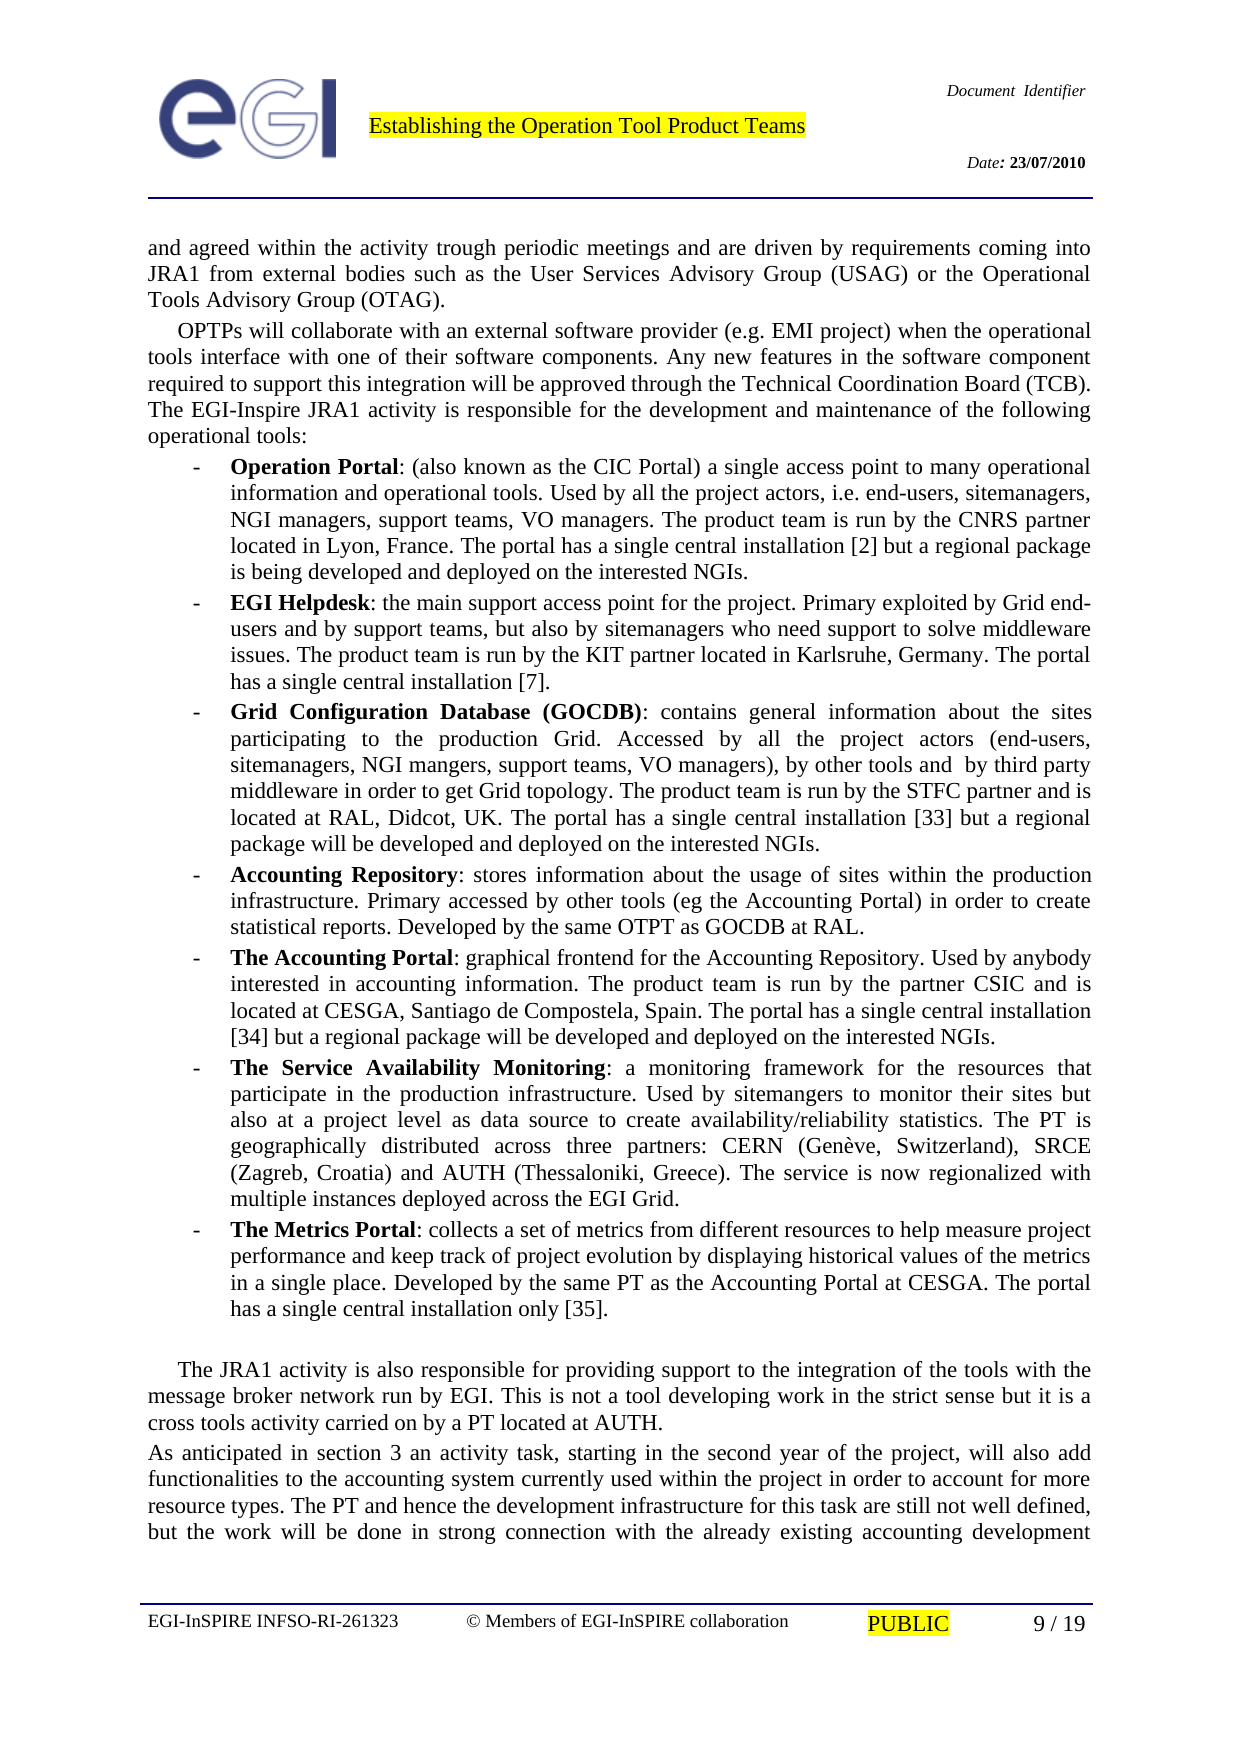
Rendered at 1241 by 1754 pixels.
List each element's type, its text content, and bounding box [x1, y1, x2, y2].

list Operation Portal: (also known as the CIC Portal) a single access point to many operational information and operational tools. Used by all the project actors, i.e. end-users, sitemanagers, NGI managers, support teams, VO managers. The product team is run by the CNRS partner located in Lyon, France. The portal has a single central installation [2] but a regional package is being developed and deployed on the interested NGIs. [193, 453, 1093, 585]
picture [159, 79, 336, 159]
list EGI Helpdesk: the main support access point for the project. Primary exploited by Grid end-users and by support teams, but also by sitemanagers who need support to solve middleware issues. The product team is run by the KIT partner located in Karlsruhe, Germany. The portal has a single central installation [7]. [193, 589, 1093, 694]
text The JRA1 activity is also responsible for providing support to the integration of the tools with the message broker network run by EGI. This is not a tool developing work in the strict sense but it is a cross tools activity carried on by a PT located at AUTH. [148, 1356, 1093, 1435]
list Accounting Repository: stores information about the usage of sites within the production infrastructure. Primary accessed by other tools (eg the Accounting Portal) in order to create statistical reports. Developed by the same OTPT as GOCDB at RAL. [193, 861, 1093, 940]
text The EGI-Inspire JRA1 activity is responsible for the development and maintenance of the following operational tools: [148, 396, 1093, 449]
list The Metrics Portal: collects a set of metrics from different resources to help measure project performance and keep track of project evolution by displaying historical values of the metrics in a single place. Developed by the same PT as the Accounting Portal at CESGA. The portal has a single central installation only [35]. [193, 1216, 1093, 1321]
list The Service Availability Monitoring: a monitoring framework for the resources that participate in the production infrastructure. Used by sitemangers to monitor their sites but also at a project level as data source to create availability/reliability statistics. The PT is geographically distributed across three partners: CERN (Genève, Switzerland), SRCE (Zagreb, Croatia) and AUTH (Thessaloniki, Greece). The service is now regionalized with multiple instances deployed across the EGI Grid. [193, 1053, 1093, 1212]
list Grid Configuration Database (GOCDB): contains general information about the sites participating to the production Grid. Accessed by all the project actors (end-users, sitemanagers, NGI mangers, support teams, VO managers), by other tools and by third party middleware in order to get Grid topology. The product team is run by the STFC partner and is located at RAL, Didcot, UK. The portal has a single central installation [33] but a regional package will be developed and deployed on the interested NGIs. [193, 698, 1093, 857]
text OPTPs will collaborate with an external software provider (e.g. EMI project) when the operational tools interface with one of their software components. Any new features in the software component required to support this integration will be approved through the Technical Coordination Board (TCB). [148, 317, 1093, 396]
list The Accounting Portal: graphical frontend for the Accounting Repository. Used by anybody interested in accounting information. The product team is run by the partner CSIC and is located at CESGA, Santiago de Compostela, Spain. The portal has a single central installation [34] but a regional package will be developed and deployed on the interested NGIs. [193, 944, 1093, 1049]
